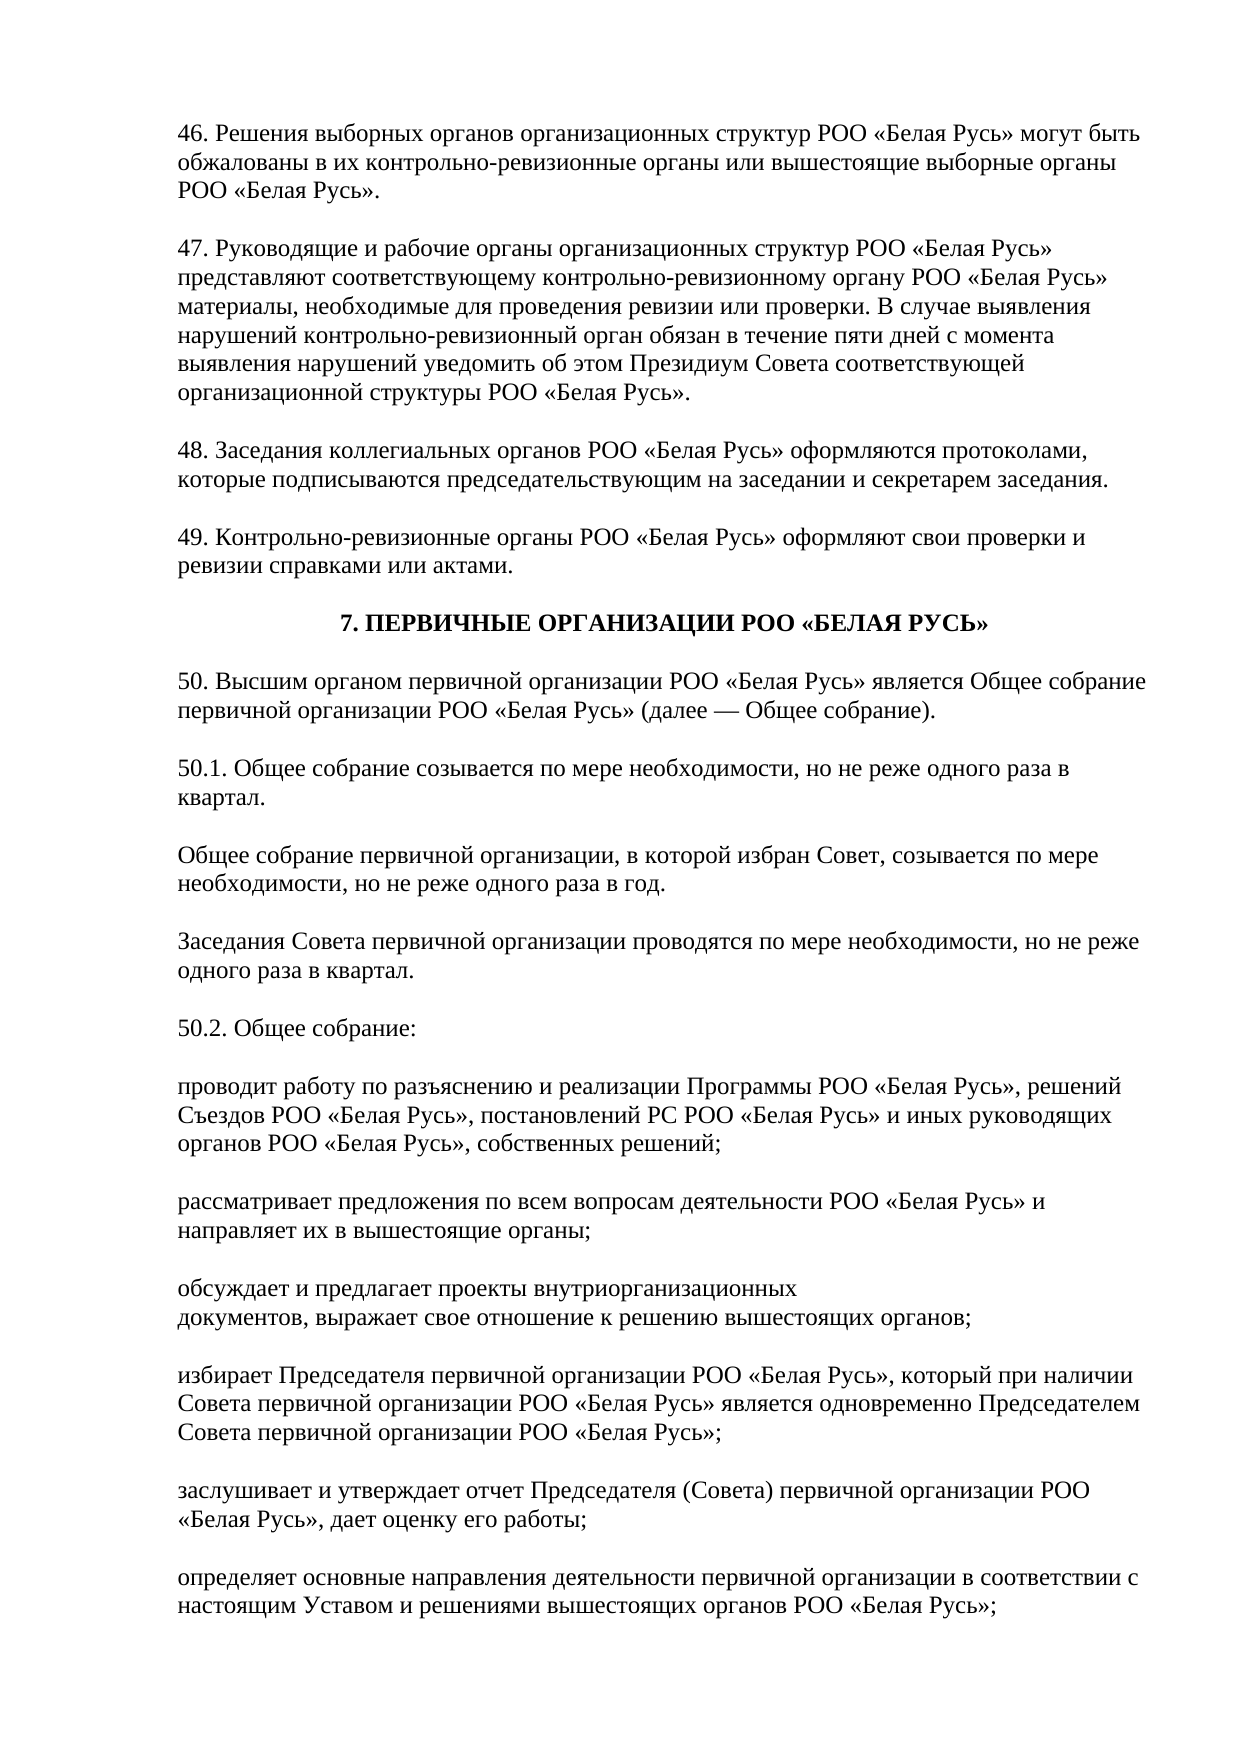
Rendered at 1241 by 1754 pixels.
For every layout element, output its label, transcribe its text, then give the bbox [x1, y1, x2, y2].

text Заседания Совета первичной организации проводятся по мере необходимости, но не реже одного раза в квартал. [177, 926, 1152, 984]
text проводит работу по разъяснению и реализации Программы РОО «Белая Русь», решений Съездов РОО «Белая Русь», постановлений РС РОО «Белая Русь» и иных руководящих органов РОО «Белая Русь», собственных решений; [177, 1071, 1152, 1157]
text избирает Председателя первичной организации РОО «Белая Русь», который при наличии Совета первичной организации РОО «Белая Русь» является одновременно Председателем Совета первичной организации РОО «Белая Русь»; [177, 1360, 1152, 1446]
text 46. Решения выборных органов организационных структур РОО «Белая Русь» могут быть обжалованы в их контрольно-ревизионные органы или вышестоящие выборные органы РОО «Белая Русь». [177, 118, 1152, 204]
text 50. Высшим органом первичной организации РОО «Белая Русь» является Общее собрание первичной организации РОО «Белая Русь» (далее — Общее собрание). [177, 666, 1152, 724]
text 49. Контрольно-ревизионные органы РОО «Белая Русь» оформляют свои проверки и ревизии справками или актами. [177, 522, 1152, 579]
text обсуждает и предлагает проекты внутриорганизационных документов, выражает свое отношение к решению вышестоящих органов; [177, 1273, 1152, 1331]
text 50.1. Общее собрание созывается по мере необходимости, но не реже одного раза в квартал. [177, 753, 1152, 811]
text 47. Руководящие и рабочие органы организационных структур РОО «Белая Русь» представляют соответствующему контрольно-ревизионному органу РОО «Белая Русь» материалы, необходимые для проведения ревизии или проверки. В случае выявления нарушений контрольно-ревизионный орган обязан в течение пяти дней с момента выявления нарушений уведомить об этом Президиум Совета соответствующей организационной структуры РОО «Белая Русь». [177, 233, 1152, 406]
text определяет основные направления деятельности первичной организации в соответствии с настоящим Уставом и решениями вышестоящих органов РОО «Белая Русь»; [177, 1562, 1152, 1619]
text рассматривает предложения по всем вопросам деятельности РОО «Белая Русь» и направляет их в вышестоящие органы; [177, 1186, 1152, 1244]
text 50.2. Общее собрание: [177, 1013, 1152, 1042]
text 7. ПЕРВИЧНЫЕ ОРГАНИЗАЦИИ РОО «БЕЛАЯ РУСЬ» [177, 608, 1152, 637]
text заслушивает и утверждает отчет Председателя (Совета) первичной организации РОО «Белая Русь», дает оценку его работы; [177, 1475, 1152, 1533]
text Общее собрание первичной организации, в которой избран Совет, созывается по мере необходимости, но не реже одного раза в год. [177, 840, 1152, 897]
text 48. Заседания коллегиальных органов РОО «Белая Русь» оформляются протоколами, которые подписываются председательствующим на заседании и секретарем заседания. [177, 435, 1152, 493]
